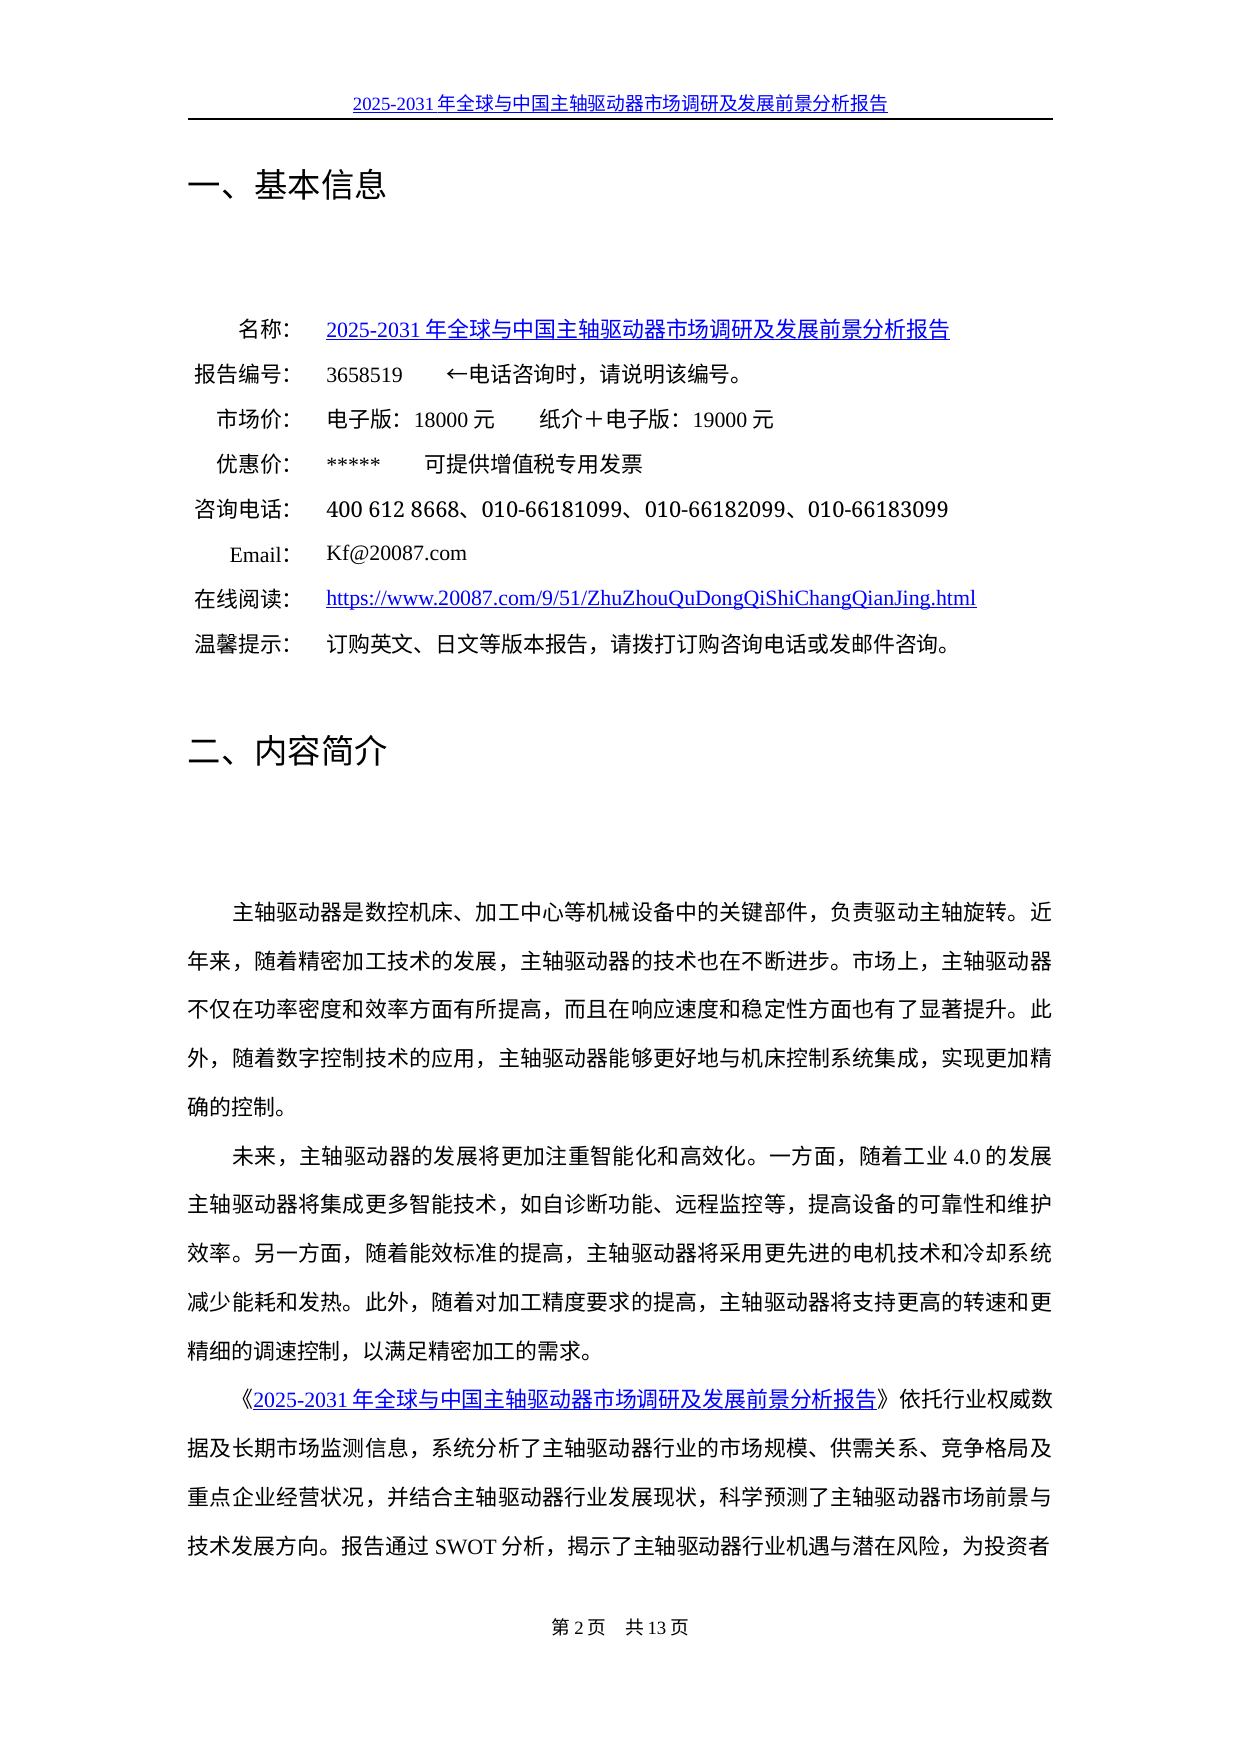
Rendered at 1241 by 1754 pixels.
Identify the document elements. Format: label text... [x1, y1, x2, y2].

title 一、基本信息 [187, 150, 1053, 215]
table_cell 咨询电话： [167, 492, 315, 537]
table_cell Email： [167, 537, 315, 582]
table_cell ***** 可提供增值税专用发票 [315, 447, 1073, 492]
table_cell 3658519 ←电话咨询时，请说明该编号。 [315, 357, 1073, 402]
table_cell 订购英文、日文等版本报告，请拨打订购咨询电话或发邮件咨询。 [315, 627, 1073, 672]
table_cell 在线阅读： [167, 582, 315, 627]
table_cell 报告编号： [167, 357, 315, 402]
table_cell [315, 582, 1073, 627]
table_cell 400 612 8668、010-66181099、010-66182099、010-66183099 [315, 492, 1073, 537]
table_cell 市场价： [167, 402, 315, 447]
table_cell 温馨提示： [167, 627, 315, 672]
table_header 2025-2031年全球与中国主轴驱动器市场调研及发展前景分析报告 [315, 312, 1073, 357]
table_header 名称： [167, 312, 315, 357]
table_cell 优惠价： [167, 447, 315, 492]
table_cell 电子版：18000 元 纸介＋电子版：19000 元 [315, 402, 1073, 447]
table_cell Kf@20087.com [315, 537, 1073, 582]
title 二、内容简介 [187, 717, 1053, 782]
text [187, 894, 1053, 1561]
